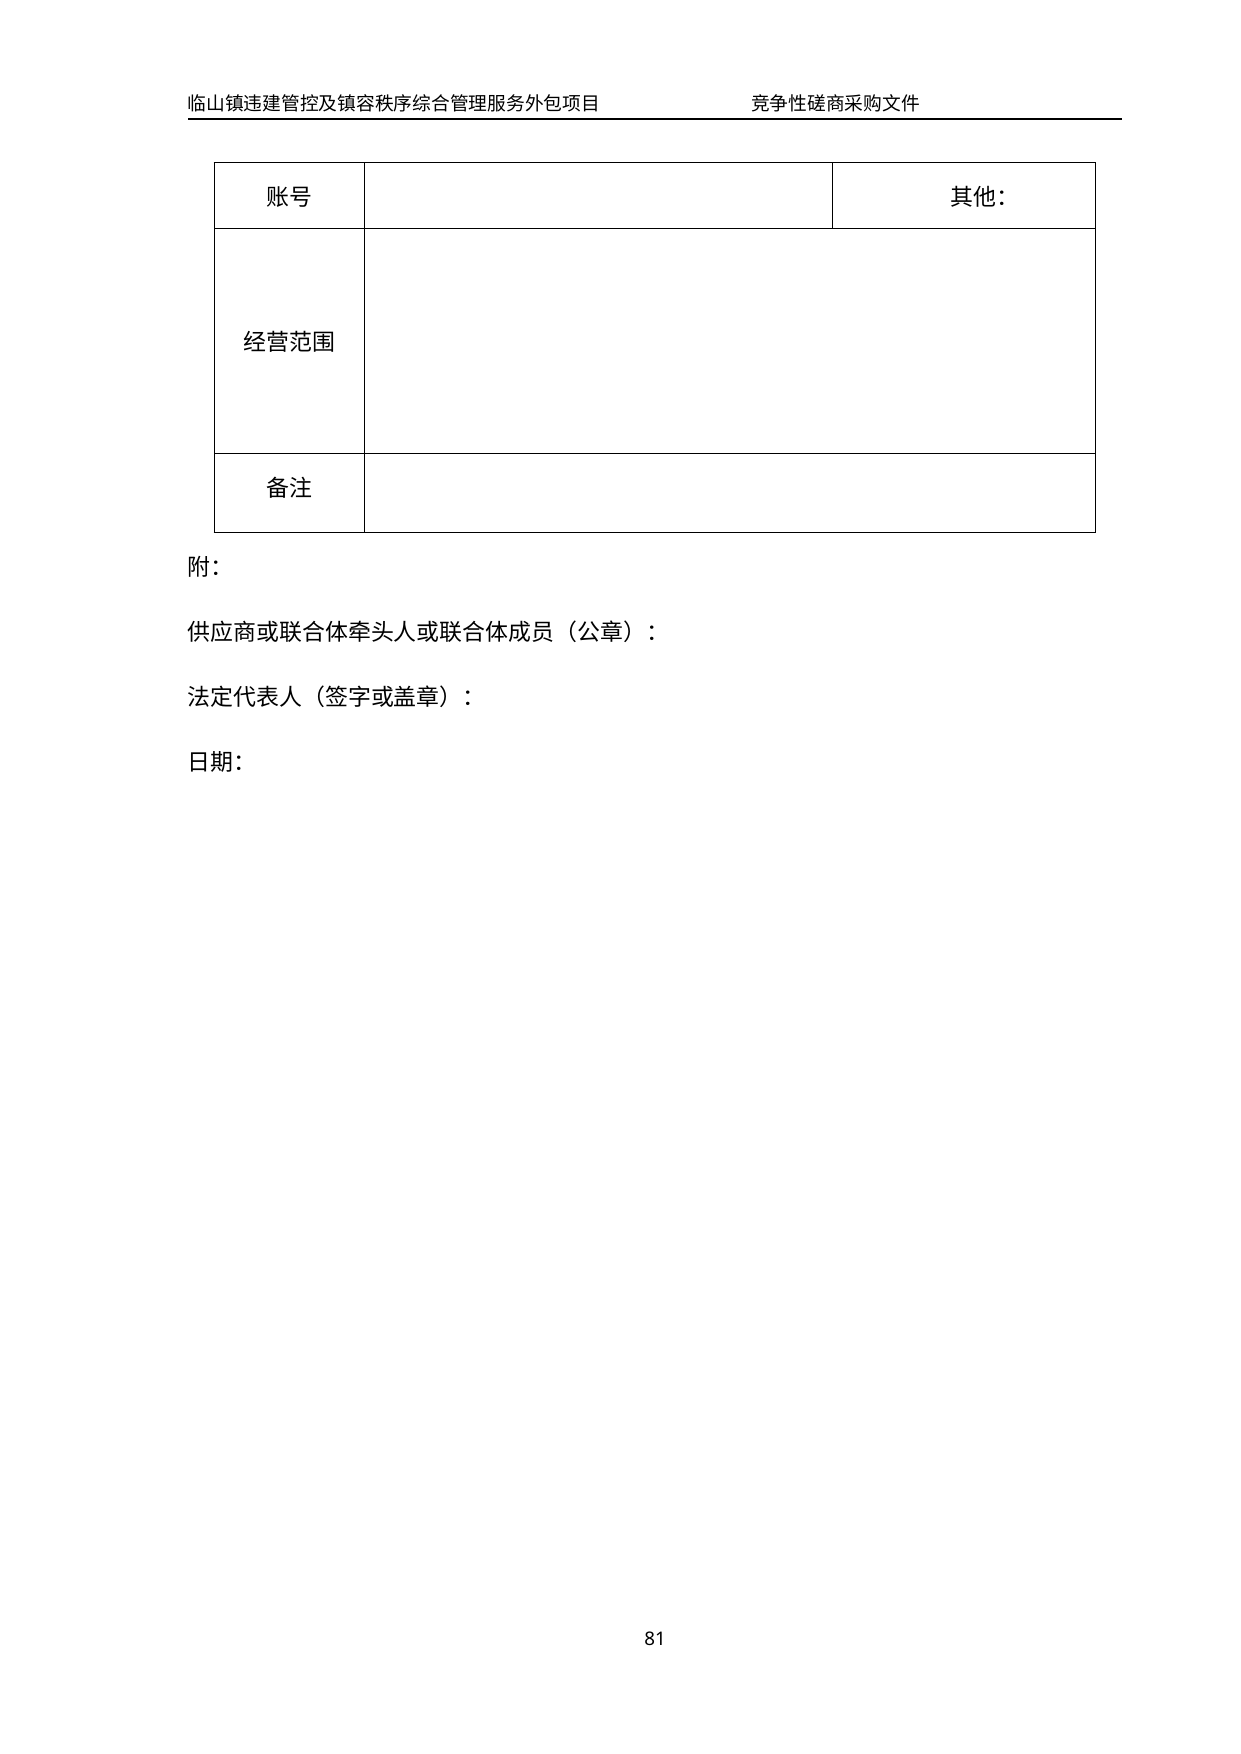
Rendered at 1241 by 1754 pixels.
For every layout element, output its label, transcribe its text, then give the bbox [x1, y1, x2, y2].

table_cell 其他： [833, 163, 1095, 228]
table_cell [365, 454, 1095, 532]
text 附： [187, 533, 1122, 598]
text 供应商或联合体牵头人或联合体成员（公章）： [187, 598, 1122, 663]
table_cell [365, 229, 1095, 453]
table_cell [365, 163, 832, 228]
table_cell 备注 [215, 454, 364, 532]
table_cell 账号 [215, 163, 364, 228]
table_cell 经营范围 [215, 229, 364, 453]
text 日期： [187, 728, 1122, 793]
text 法定代表人（签字或盖章）： [187, 663, 1122, 728]
